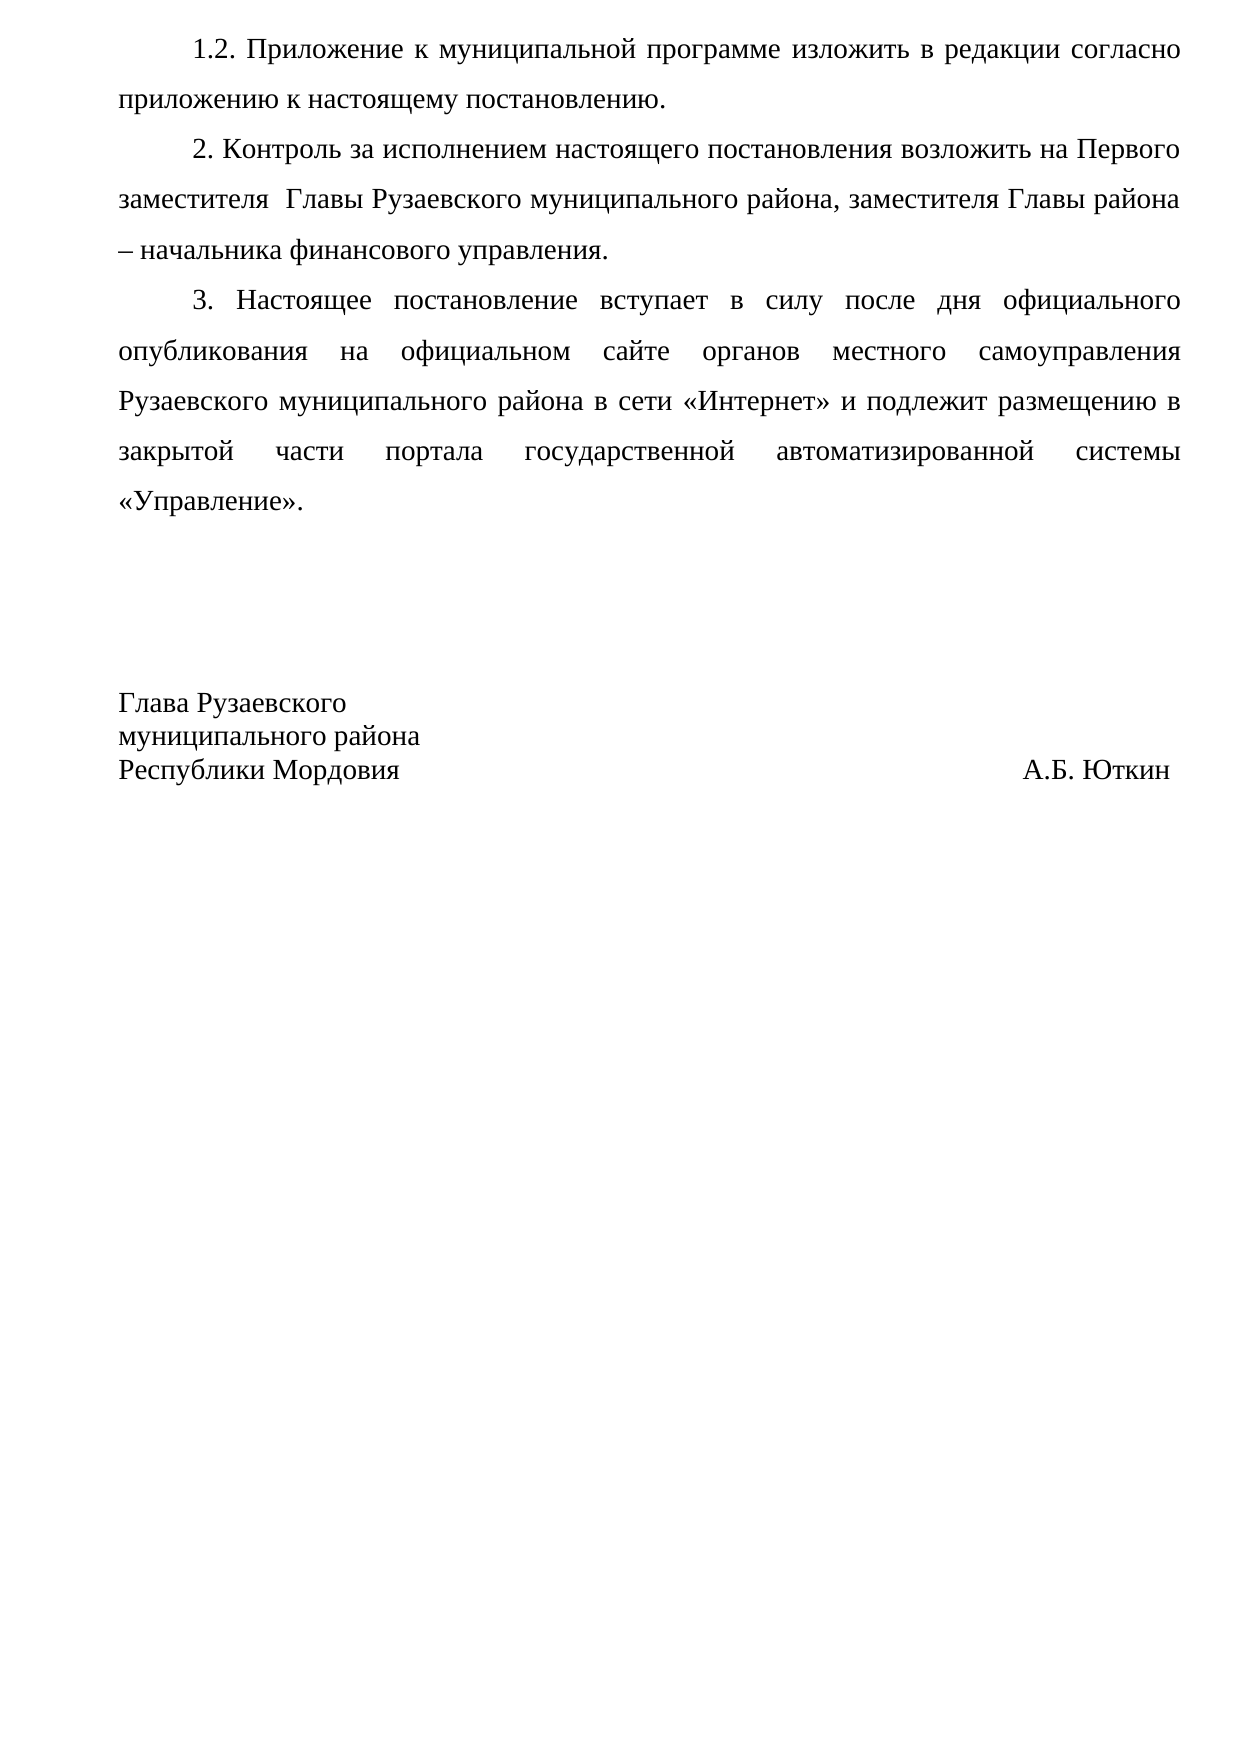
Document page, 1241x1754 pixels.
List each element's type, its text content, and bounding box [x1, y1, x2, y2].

text муниципального района [118, 718, 1181, 752]
text Глава Рузаевского [118, 685, 1181, 718]
text 2. Контроль за исполнением настоящего постановления возложить на Первого заместителя Главы Рузаевского муниципального района, заместителя Главы района – начальника финансового управления. [118, 131, 1181, 266]
text Республики Мордовия А.Б. Юткин [118, 752, 1181, 785]
text 1.2. Приложение к муниципальной программе изложить в редакции согласно приложению к настоящему постановлению. [118, 31, 1181, 114]
text 3. Настоящее постановление вступает в силу после дня официального опубликования на официальном сайте органов местного самоуправления Рузаевского муниципального района в сети «Интернет» и подлежит размещению в закрытой части портала государственной автоматизированной системы «Управление». [118, 282, 1182, 517]
